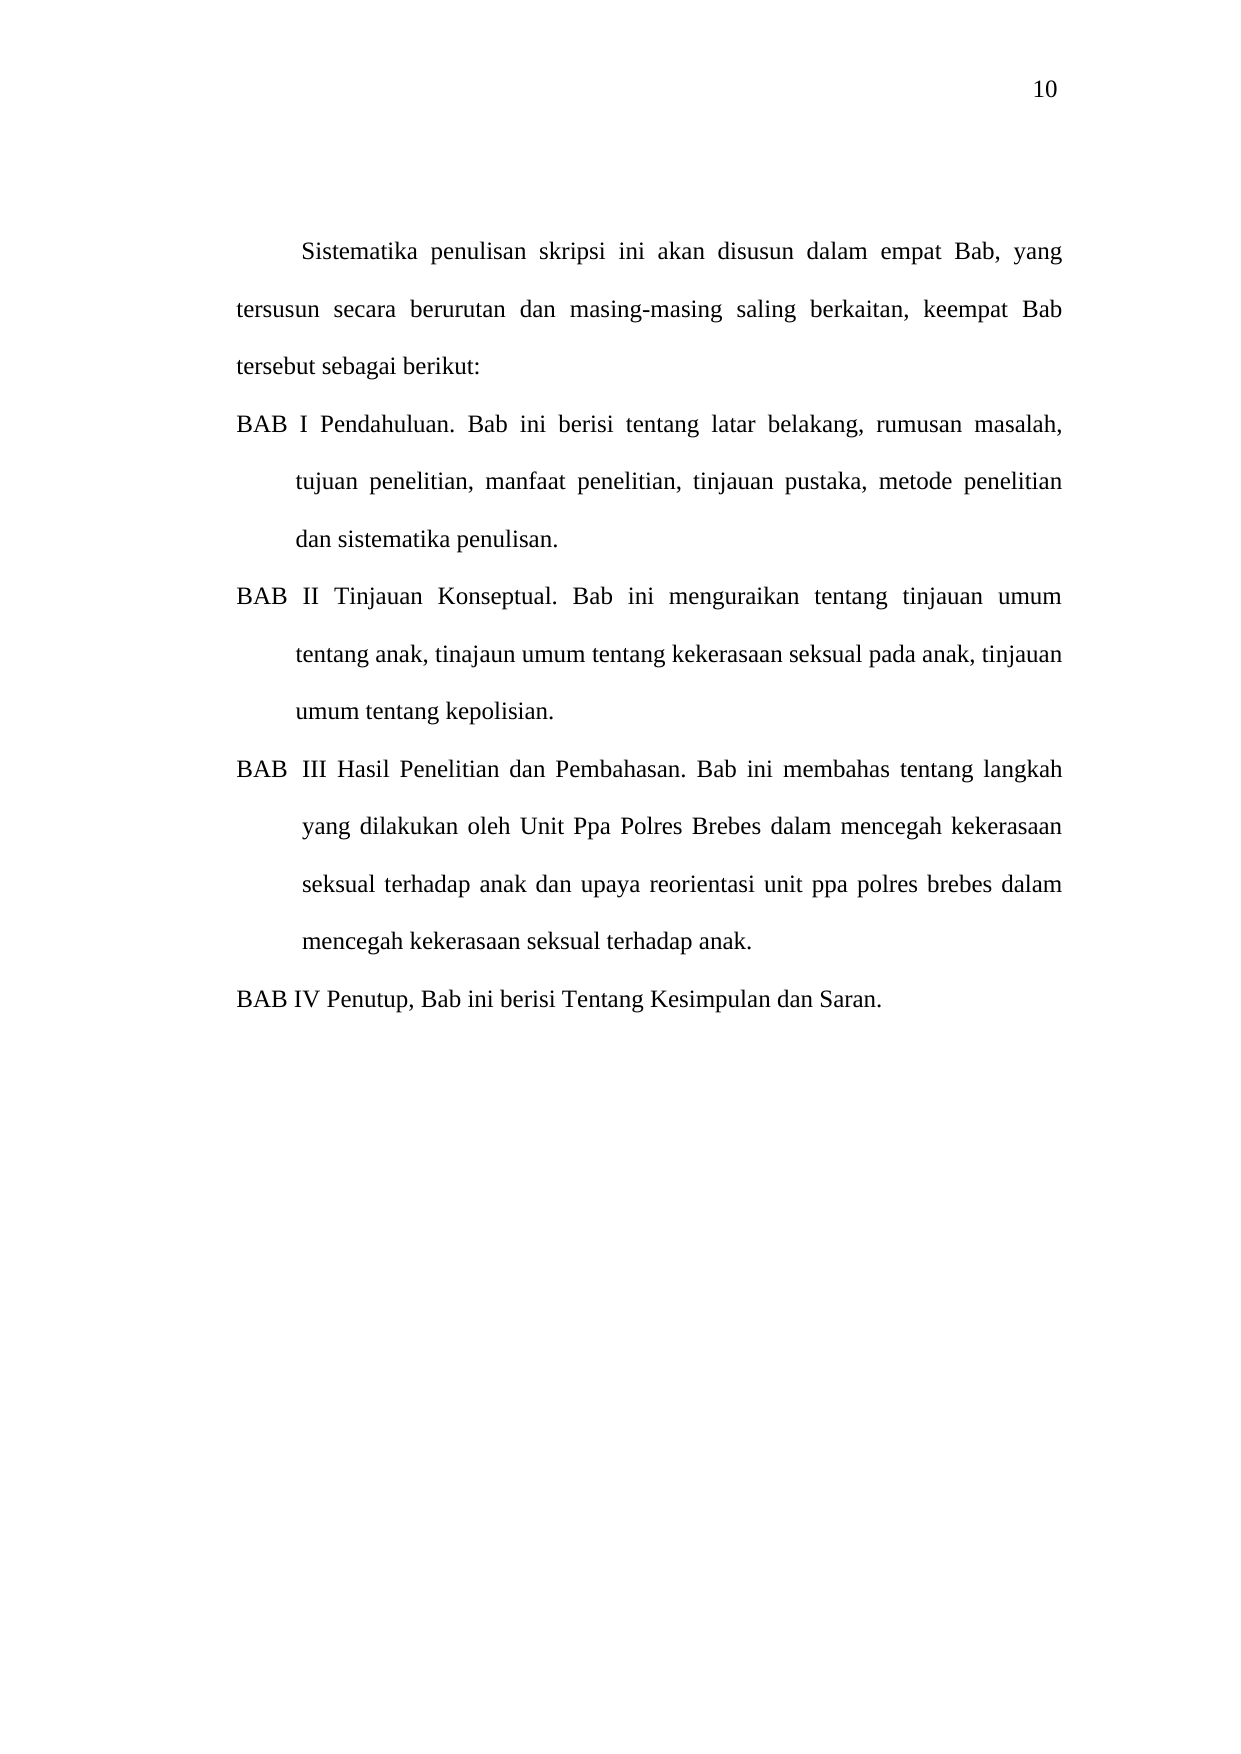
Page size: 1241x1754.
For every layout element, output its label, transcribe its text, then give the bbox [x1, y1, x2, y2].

text BAB I Pendahuluan. Bab ini berisi tentang latar belakang, rumusan masalah, tujuan penelitian, manfaat penelitian, tinjauan pustaka, metode penelitian dan sistematika penulisan. [236, 409, 1063, 552]
list BAB IV Penutup, Bab ini berisi Tentang Kesimpulan dan Saran. [236, 984, 1063, 1012]
text BAB II Tinjauan Konseptual. Bab ini menguraikan tentang tinjauan umum tentang anak, tinajaun umum tentang kekerasaan seksual pada anak, tinjauan umum tentang kepolisian. [236, 581, 1063, 725]
text BAB III Hasil Penelitian dan Pembahasan. Bab ini membahas tentang langkah yang dilakukan oleh Unit Ppa Polres Brebes dalam mencegah kekerasaan seksual terhadap anak dan upaya reorientasi unit ppa polres brebes dalam mencegah kekerasaan seksual terhadap anak. [236, 754, 1063, 955]
list Sistematika penulisan skripsi ini akan disusun dalam empat Bab, yang tersusun secara berurutan dan masing-masing saling berkaitan, keempat Bab tersebut sebagai berikut: [236, 236, 1063, 380]
